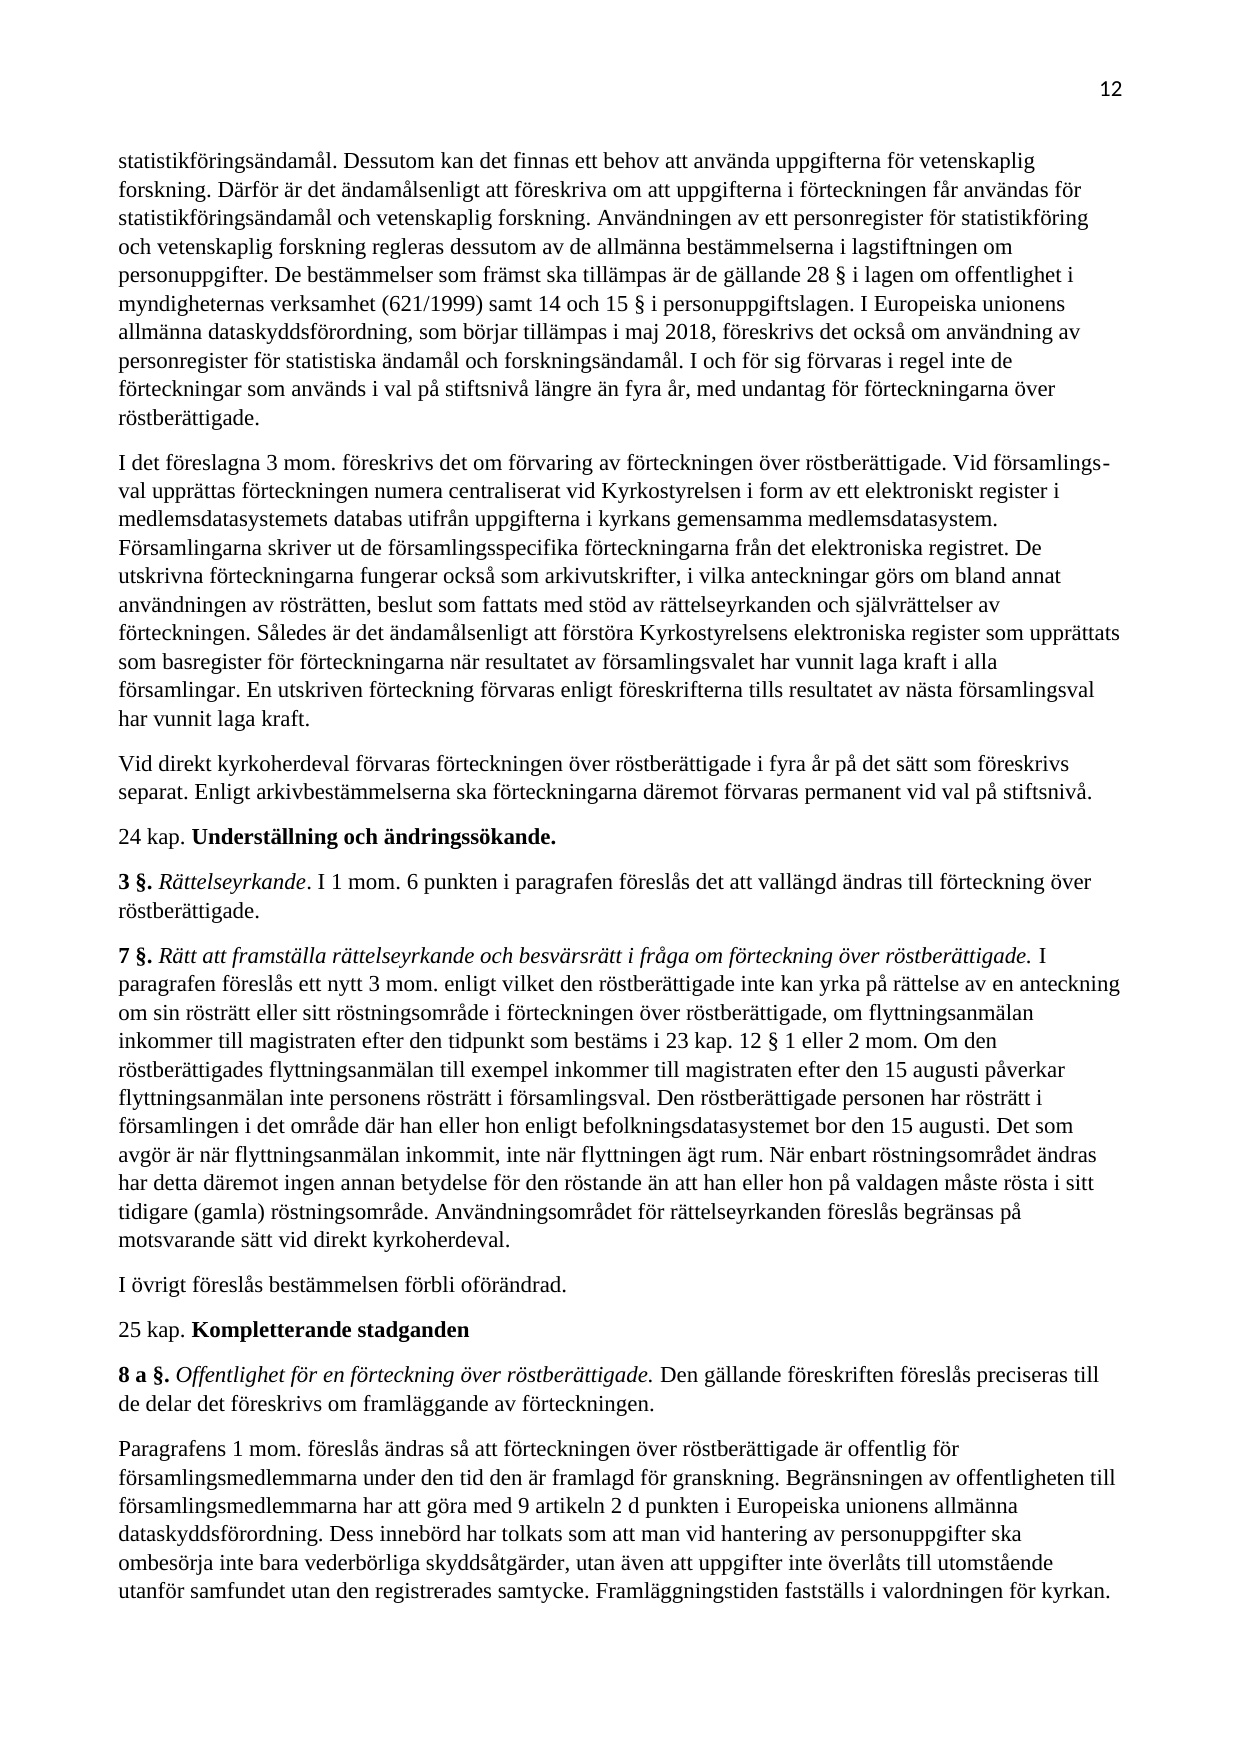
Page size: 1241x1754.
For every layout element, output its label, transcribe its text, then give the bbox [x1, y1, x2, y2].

text 3 §. Rättelseyrkande. I 1 mom. 6 punkten i paragrafen föreslås det att vallängd ändras till förteckning över röstberättigade. [118, 868, 1122, 923]
text 7 §. Rätt att framställa rättelseyrkande och besvärsrätt i fråga om förteckning över röstberättigade. I paragrafen föreslås ett nytt 3 mom. enligt vilket den röstberättigade inte kan yrka på rättelse av en anteckning om sin rösträtt eller sitt röstningsområde i förteckningen över röstberättigade, om flyttningsanmälan inkommer till magistraten efter den tidpunkt som bestäms i 23 kap. 12 § 1 eller 2 mom. Om den röstberättigades flyttningsanmälan till exempel inkommer till magistraten efter den 15 augusti påverkar flyttningsanmälan inte personens rösträtt i församlingsval. Den röstberättigade personen har rösträtt i församlingen i det område där han eller hon enligt befolkningsdatasystemet bor den 15 augusti. Det som avgör är när flyttningsanmälan inkommit, inte när flyttningen ägt rum. När enbart röstningsområdet ändras har detta däremot ingen annan betydelse för den röstande än att han eller hon på valdagen måste rösta i sitt tidigare (gamla) röstningsområde. Användningsområdet för rättelseyrkanden föreslås begränsas på motsvarande sätt vid direkt kyrkoherdeval. [118, 942, 1122, 1253]
text I det föreslagna 3 mom. föreskrivs det om förvaring av förteckningen över röstberättigade. Vid församlingsval upprättas förteckningen numera centraliserat vid Kyrkostyrelsen i form av ett elektroniskt register i medlemsdatasystemets databas utifrån uppgifterna i kyrkans gemensamma medlemsdatasystem. Församlingarna skriver ut de församlingsspecifika förteckningarna från det elektroniska registret. De utskrivna förteckningarna fungerar också som arkivutskrifter, i vilka anteckningar görs om bland annat användningen av rösträtten, beslut som fattats med stöd av rättelseyrkanden och självrättelser av förteckningen. Således är det ändamålsenligt att förstöra Kyrkostyrelsens elektroniska register som upprättats som basregister för förteckningarna när resultatet av församlingsvalet har vunnit laga kraft i alla församlingar. En utskriven förteckning förvaras enligt föreskrifterna tills resultatet av nästa församlingsval har vunnit laga kraft. [118, 449, 1122, 731]
text 25 kap. Kompletterande stadganden [118, 1316, 1122, 1343]
text I övrigt föreslås bestämmelsen förbli oförändrad. [118, 1271, 1122, 1298]
text Vid direkt kyrkoherdeval förvaras förteckningen över röstberättigade i fyra år på det sätt som föreskrivs separat. Enligt arkivbestämmelserna ska förteckningarna däremot förvaras permanent vid val på stiftsnivå. [118, 750, 1122, 804]
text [118, 1435, 1122, 1604]
text 8 a §. Offentlighet för en förteckning över röstberättigade. Den gällande föreskriften föreslås preciseras till de delar det föreskrivs om framläggande av förteckningen. [118, 1362, 1122, 1416]
text 24 kap. Underställning och ändringssökande. [118, 823, 1122, 849]
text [118, 148, 1122, 430]
